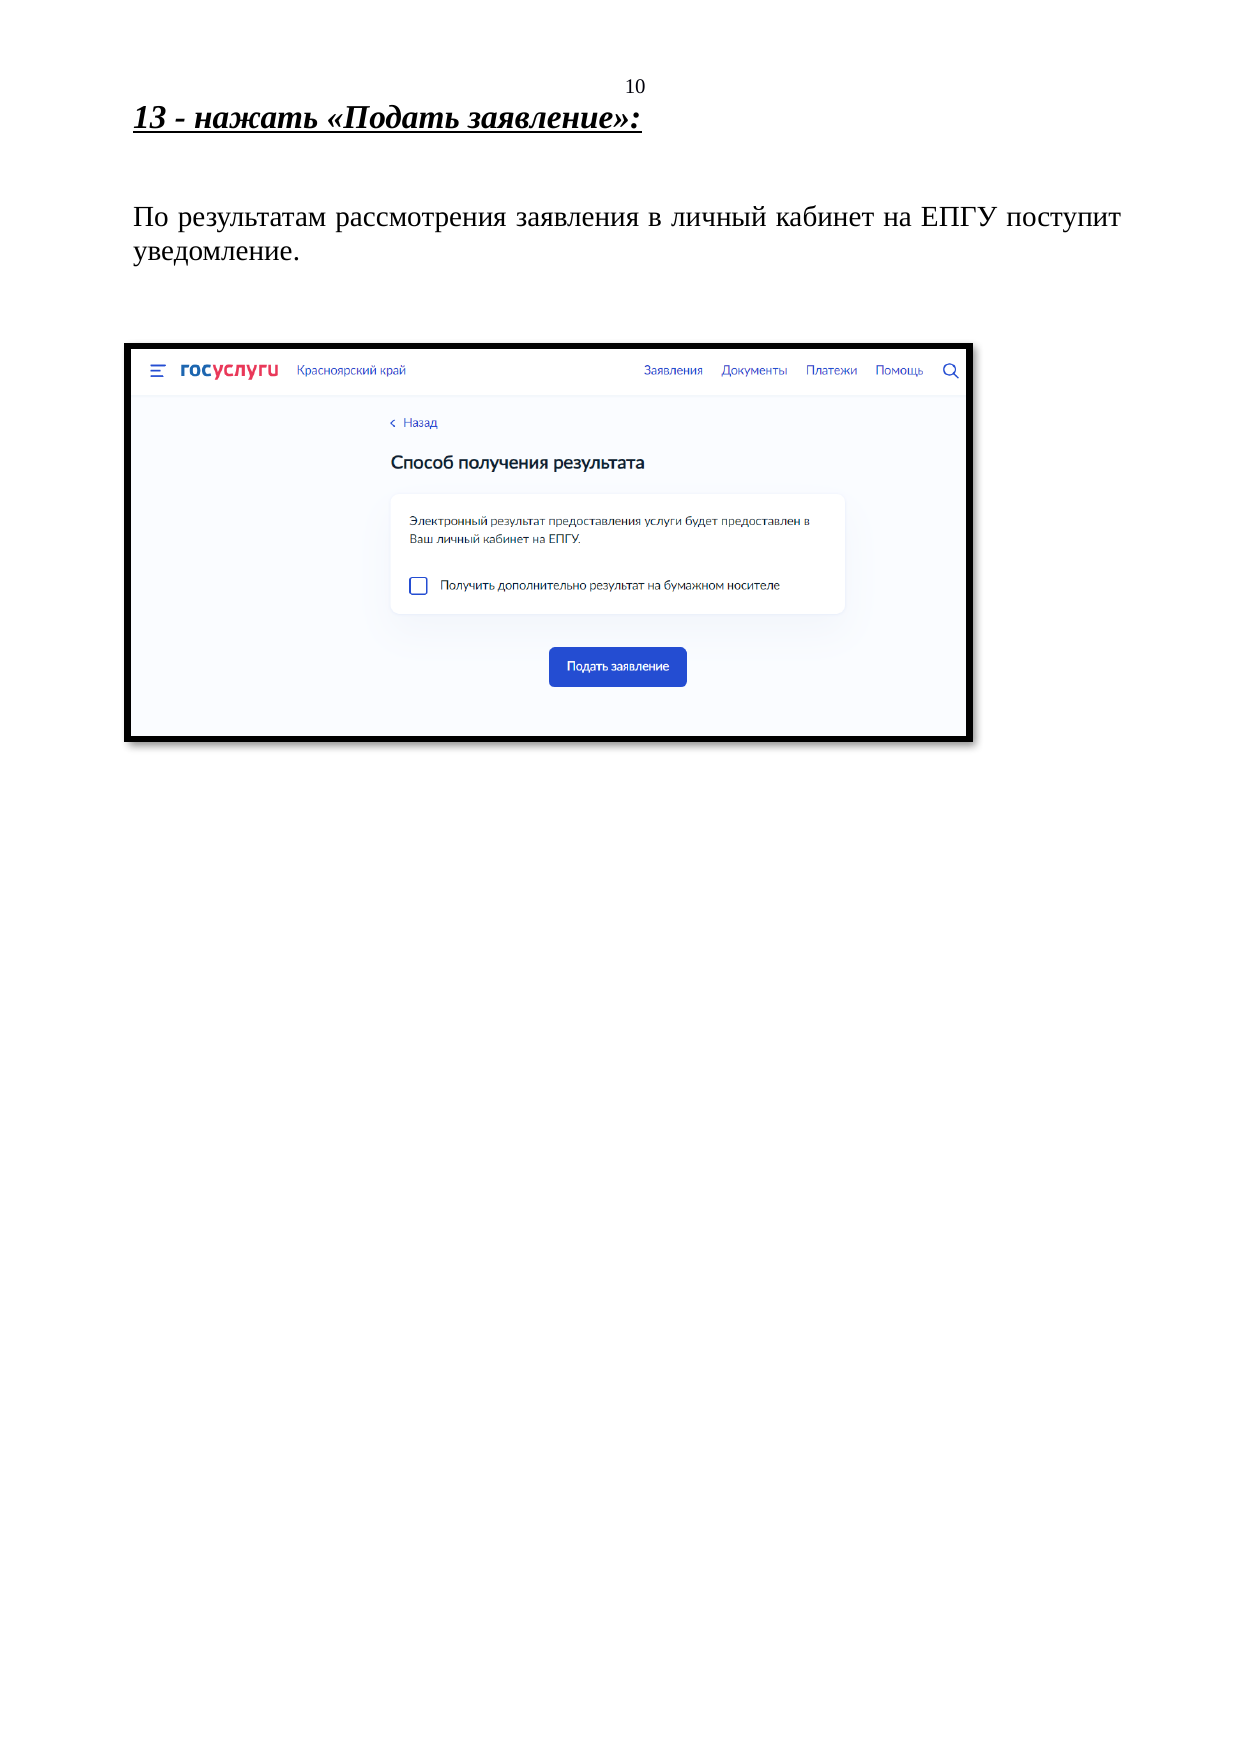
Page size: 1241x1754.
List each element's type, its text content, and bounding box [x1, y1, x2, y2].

picture [131, 349, 966, 736]
text По результатам рассмотрения заявления в личный кабинет на ЕПГУ поступит уведомление. [133, 199, 1122, 267]
text 13 - нажать «Подать заявление»: [133, 98, 1122, 136]
